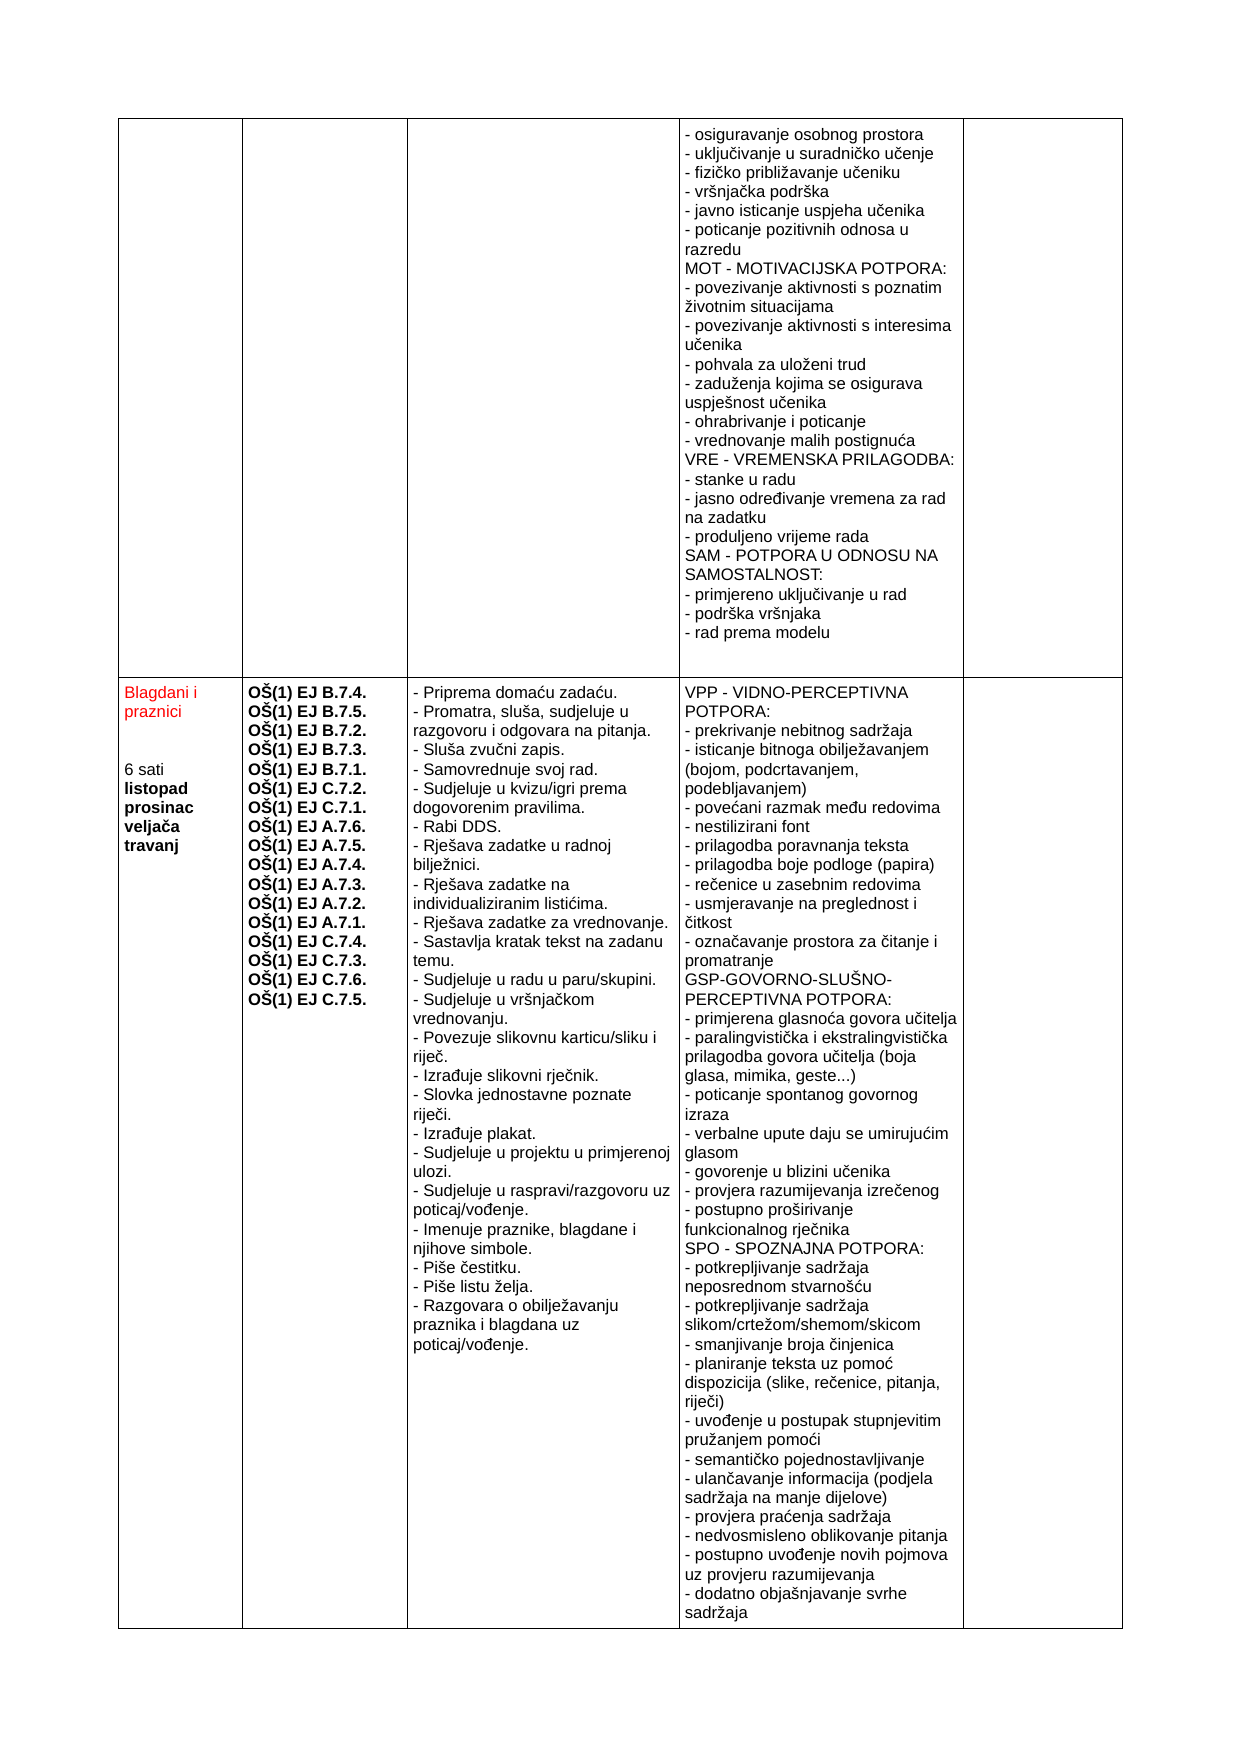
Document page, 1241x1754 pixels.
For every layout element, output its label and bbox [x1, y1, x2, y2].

table_cell [680, 678, 963, 1627]
table_cell [964, 119, 1122, 676]
table_cell [408, 678, 679, 1627]
table_cell [119, 119, 242, 676]
table_cell [243, 678, 407, 1627]
table_cell [408, 119, 679, 676]
table_cell [119, 678, 242, 1627]
table_cell [680, 119, 963, 676]
table_cell [964, 678, 1122, 1627]
table_cell [243, 119, 407, 676]
